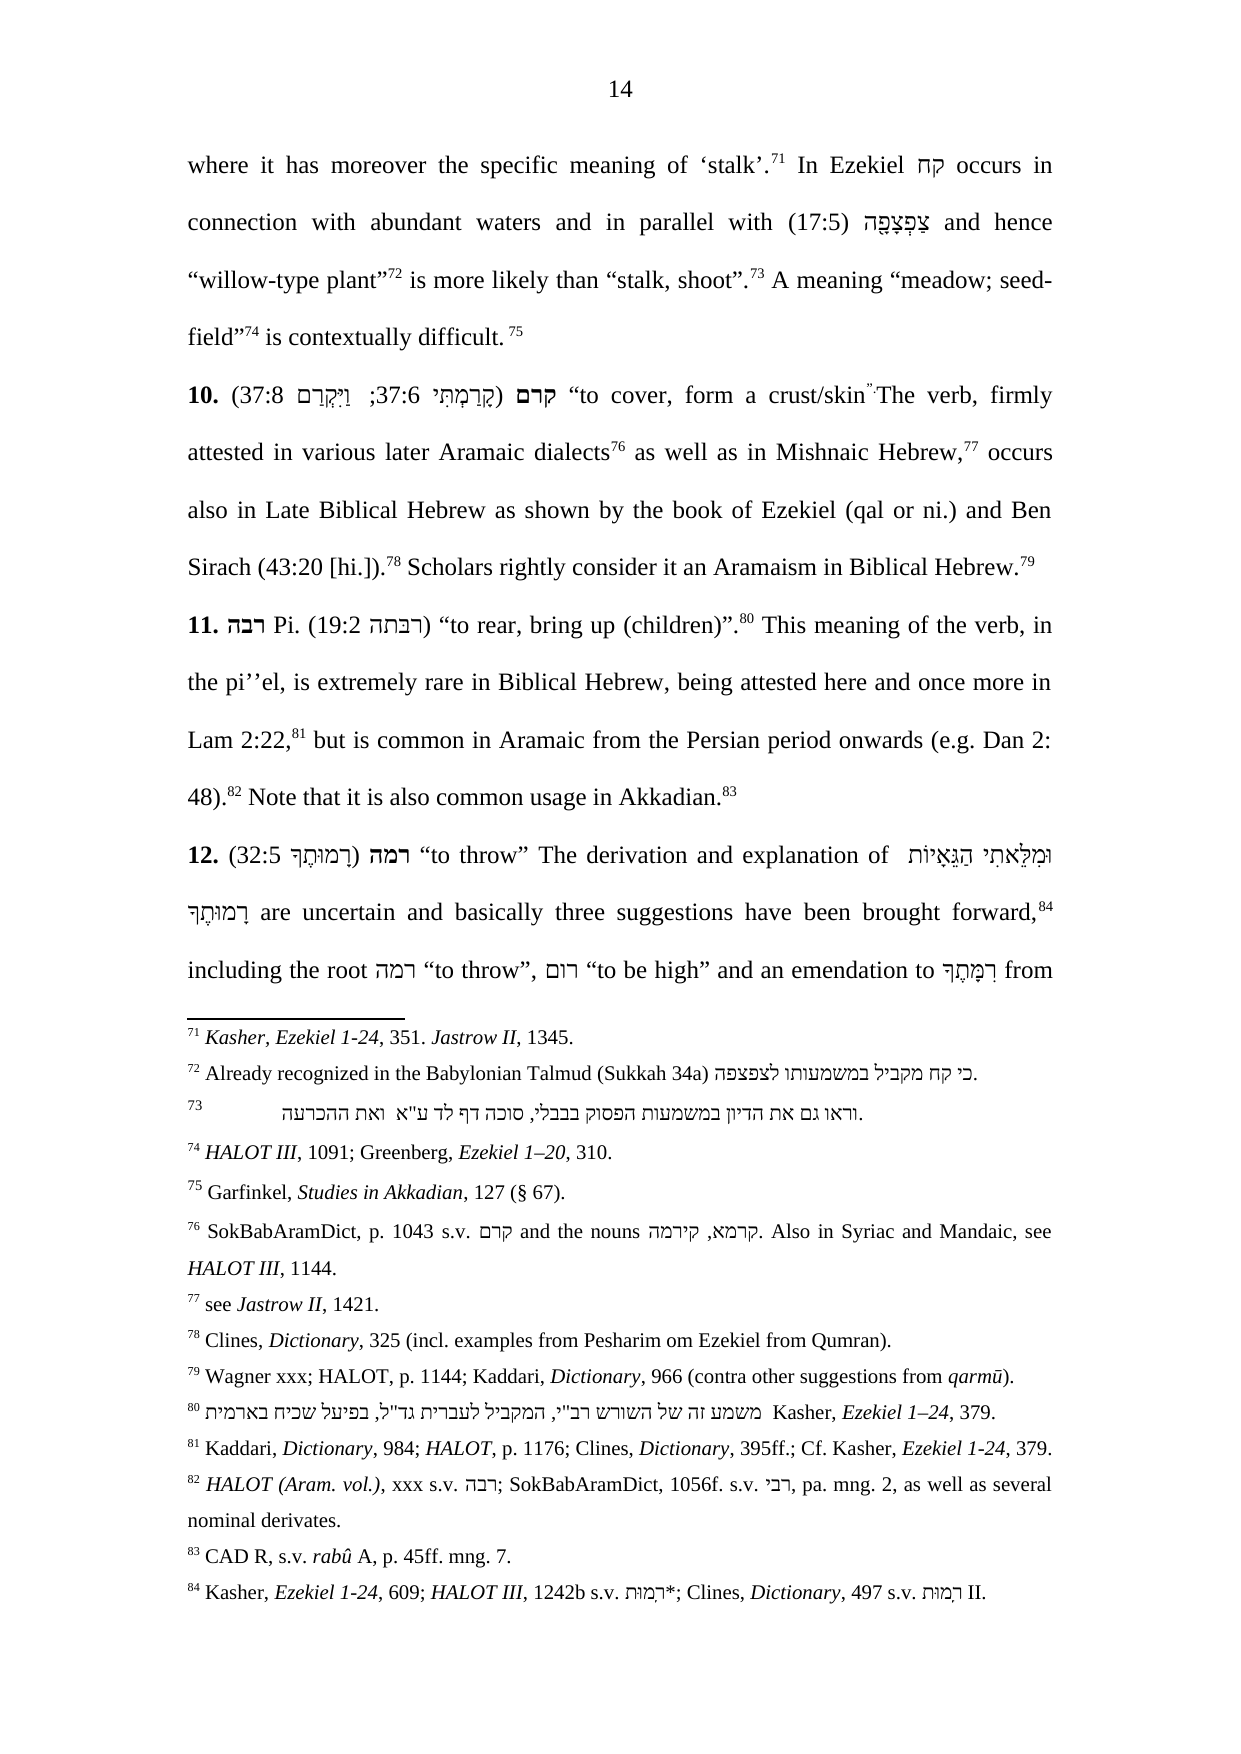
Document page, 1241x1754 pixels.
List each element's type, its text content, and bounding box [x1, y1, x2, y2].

text 11. רבה Pi. (רבּתה 19:2) “to rear, bring up (children)”. This meaning of the verb, in the pi’’el, is extremely rare in Biblical Hebrew, being attested here and once more in Lam 2:22, but is common in Aramaic from the Persian period onwards (e.g. Dan 2: 48). Note that it is also common usage in Akkadian. [187, 610, 1053, 811]
text 9. קַח (17:5) “stalk, shoot”, or “willow-type plant” This noun, a hapax legomenon in the Bible, is well attested in the Semitic language group (e.g. Syriac קחוא) where it generally refers to a waterside plant, perhaps a kind of willow, and may therefore also have existed in Hebrew, at least at the time of Ezekiel. Otherwise, one may assume Aramaic influence, although the only cognate in Aramaic comes from Syriac where it has moreover the specific meaning of ‘stalk’. In Ezekiel קח occurs in connection with abundant waters and in parallel with צַפְצָפָ֖ה (17:5) and hence “willow-type plant” is more likely than “stalk, shoot”. A meaning “meadow; seed-field” is contextually difficult. [187, 150, 1053, 351]
text 10. קרם (קָרַמְתִּי 37:6; וַיִּקְרַם 37:8) “to cover, form a crust/skin”.The verb, firmly attested in various later Aramaic dialects as well as in Mishnaic Hebrew, occurs also in Late Biblical Hebrew as shown by the book of Ezekiel (qal or ni.) and Ben Sirach (43:20 [hi.]). Scholars rightly consider it an Aramaism in Biblical Hebrew. [187, 380, 1053, 581]
text 12. רמה (רָמוּתֶךָ 32:5) “to throw” The derivation and explanation of וּמִלֵּאתִי הַגֵּאָיוֹת רָמוּתֶךָ are uncertain and basically three suggestions have been brought forward, including the root רמה “to throw”, רום “to be high” and an emendation to רִמָּתֶךָ from רימה “worm”. If derived from רמה “to throw”, i.e. “your thrown corpse”/”your refuse” Aramaic influence on Ezekiel is usually assumed. In any case, behind Ezekiel’s word choice is a rich word play at work, based on assonances between רמות on the one side and Hebrew and Aramaic words for “height” (רום), “valley” (גאי) , “pride” (גְאוֹן גַאֲוָה, Aramaic רמותא), and “worm” (רימה), together aimed at picturing a high pile of rotten corpses eaten by worms being cast down in the valley as punishment for Pharao’s haughtiness. [187, 840, 1053, 984]
